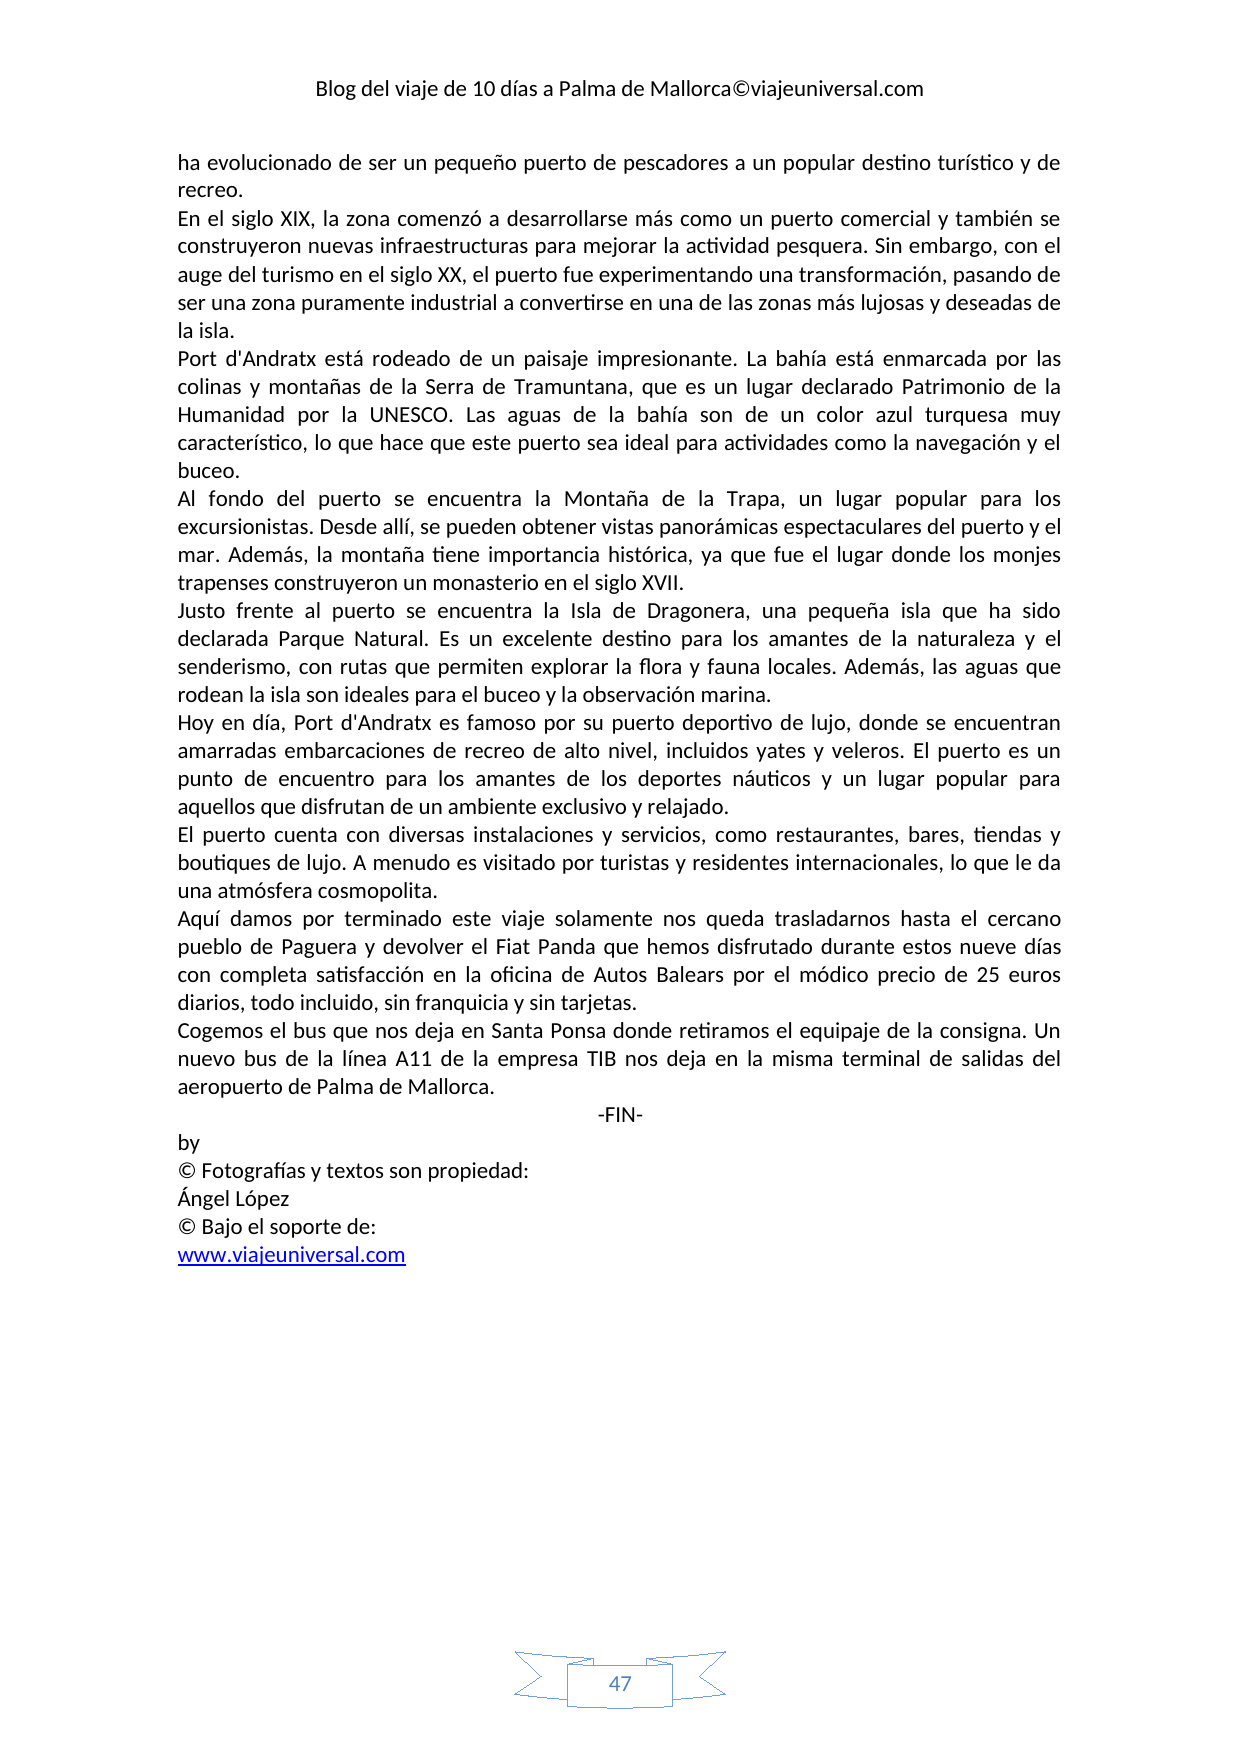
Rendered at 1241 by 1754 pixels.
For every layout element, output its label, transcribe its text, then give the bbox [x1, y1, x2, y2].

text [177, 148, 1063, 204]
text Port d'Andratx está rodeado de un paisaje impresionante. La bahía está enmarcada por las colinas y montañas de la Serra de Tramuntana, que es un lugar declarado Patrimonio de la Humanidad por la UNESCO. Las aguas de la bahía son de un color azul turquesa muy característico, lo que hace que este puerto sea ideal para actividades como la navegación y el buceo. [177, 344, 1063, 484]
text Ángel López [177, 1184, 1063, 1212]
text www.viajeuniversal.com [177, 1240, 1063, 1268]
text Aquí damos por terminado este viaje solamente nos queda trasladarnos hasta el cercano pueblo de Paguera y devolver el Fiat Panda que hemos disfrutado durante estos nueve días con completa satisfacción en la oficina de Autos Balears por el módico precio de 25 euros diarios, todo incluido, sin franquicia y sin tarjetas. [177, 904, 1063, 1016]
text El puerto cuenta con diversas instalaciones y servicios, como restaurantes, bares, tiendas y boutiques de lujo. A menudo es visitado por turistas y residentes internacionales, lo que le da una atmósfera cosmopolita. [177, 820, 1063, 904]
text by [177, 1128, 1063, 1156]
text Hoy en día, Port d'Andratx es famoso por su puerto deportivo de lujo, donde se encuentran amarradas embarcaciones de recreo de alto nivel, incluidos yates y veleros. El puerto es un punto de encuentro para los amantes de los deportes náuticos y un lugar popular para aquellos que disfrutan de un ambiente exclusivo y relajado. [177, 708, 1063, 820]
text Cogemos el bus que nos deja en Santa Ponsa donde retiramos el equipaje de la consigna. Un nuevo bus de la línea A11 de la empresa TIB nos deja en la misma terminal de salidas del aeropuerto de Palma de Mallorca. [177, 1016, 1063, 1100]
text Al fondo del puerto se encuentra la Montaña de la Trapa, un lugar popular para los excursionistas. Desde allí, se pueden obtener vistas panorámicas espectaculares del puerto y el mar. Además, la montaña tiene importancia histórica, ya que fue el lugar donde los monjes trapenses construyeron un monasterio en el siglo XVII. [177, 484, 1063, 596]
text En el siglo XIX, la zona comenzó a desarrollarse más como un puerto comercial y también se construyeron nuevas infraestructuras para mejorar la actividad pesquera. Sin embargo, con el auge del turismo en el siglo XX, el puerto fue experimentando una transformación, pasando de ser una zona puramente industrial a convertirse en una de las zonas más lujosas y deseadas de la isla. [177, 204, 1063, 344]
text Justo frente al puerto se encuentra la Isla de Dragonera, una pequeña isla que ha sido declarada Parque Natural. Es un excelente destino para los amantes de la naturaleza y el senderismo, con rutas que permiten explorar la flora y fauna locales. Además, las aguas que rodean la isla son ideales para el buceo y la observación marina. [177, 596, 1063, 708]
text © Bajo el soporte de: [177, 1212, 1063, 1240]
text -FIN- [177, 1100, 1063, 1128]
text © Fotografías y textos son propiedad: [177, 1156, 1063, 1184]
